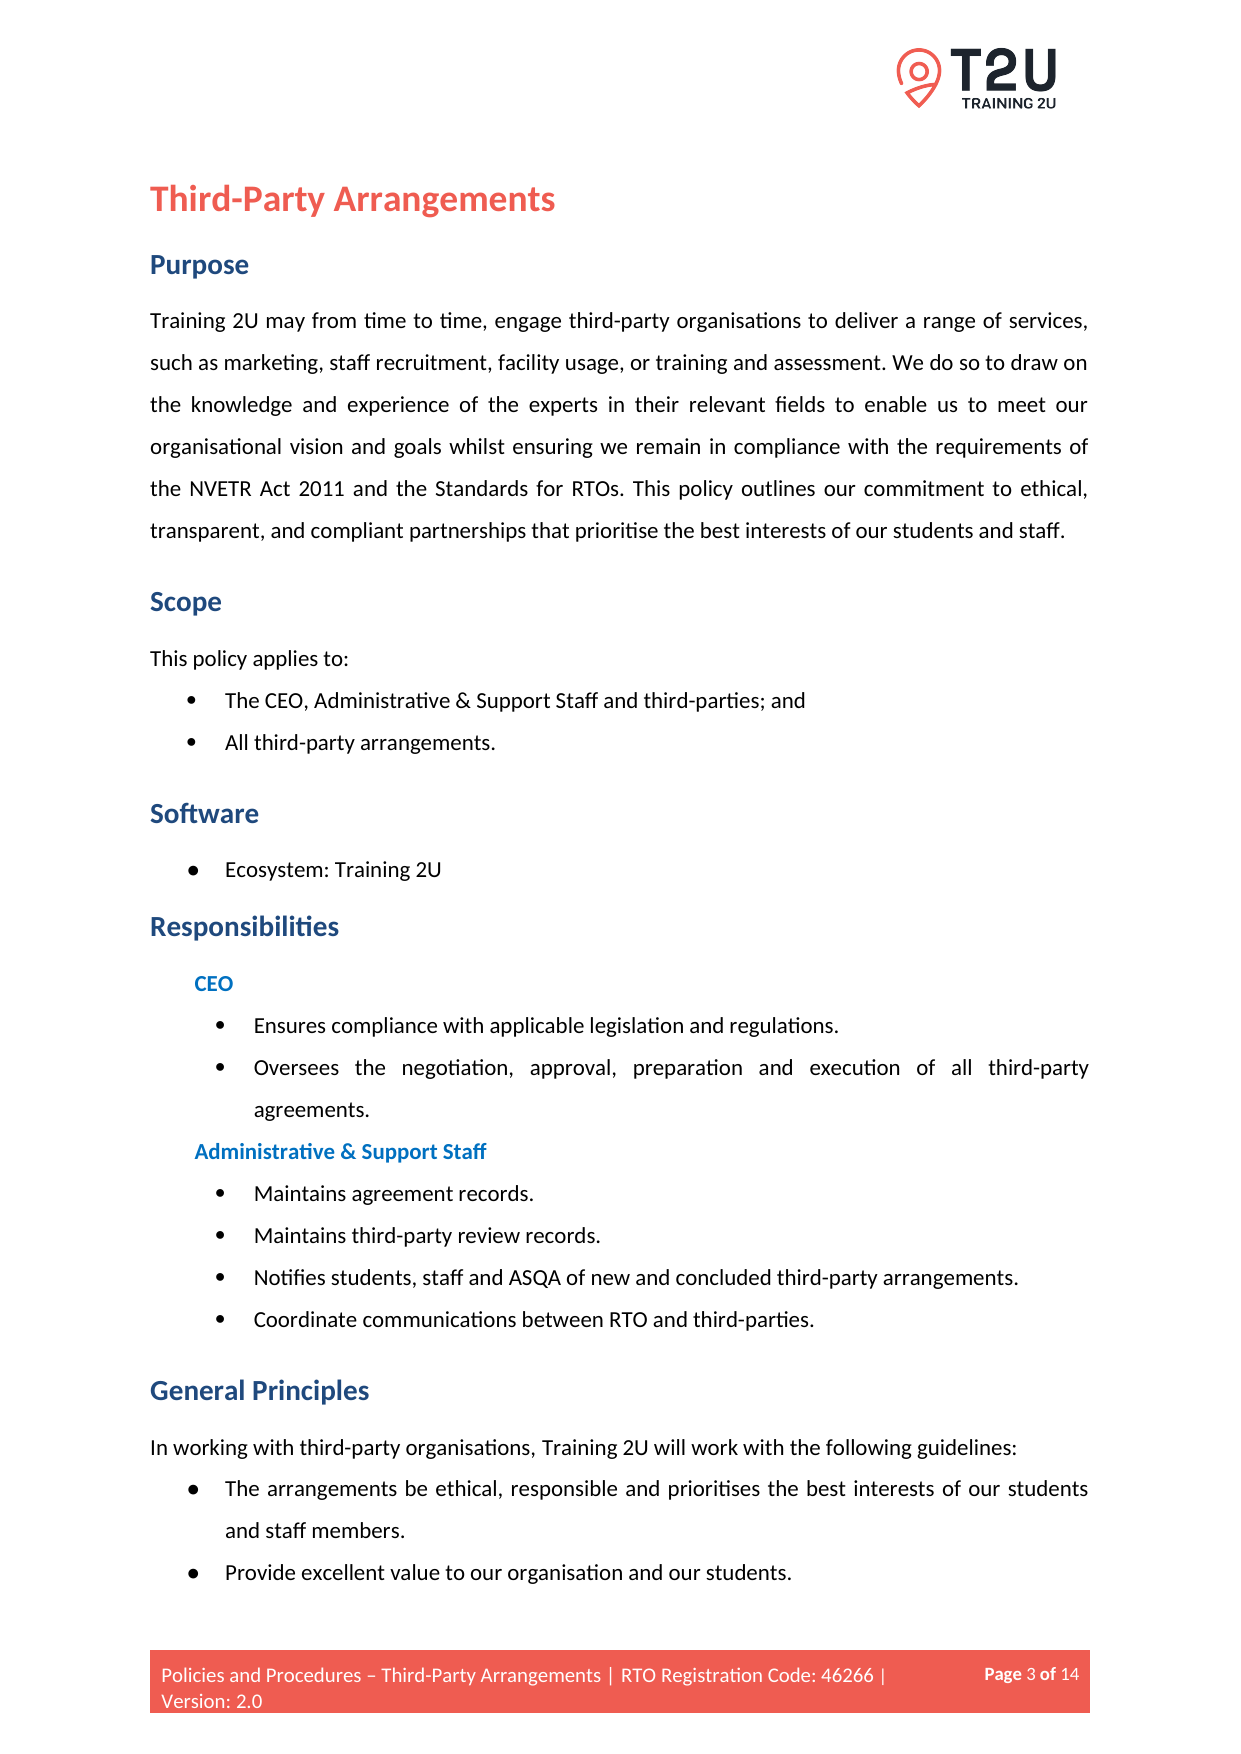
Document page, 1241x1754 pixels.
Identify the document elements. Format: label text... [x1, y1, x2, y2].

list Oversees the negotiation, approval, preparation and execution of all third-party agreements. [216, 1053, 1090, 1123]
list The CEO, Administrative & Support Staff and third-parties; and [187, 686, 1090, 714]
subtitle Third-Party Arrangements [150, 175, 1090, 221]
list Ensures compliance with applicable legislation and regulations. [216, 1011, 1090, 1039]
subtitle Purpose [150, 246, 1090, 281]
text In working with third-party organisations, Training 2U will work with the following guidelines: [150, 1433, 1090, 1461]
subtitle Scope [150, 583, 1090, 619]
subtitle Responsibilities [150, 908, 1090, 944]
list The arrangements be ethical, responsible and prioritises the best interests of our students and staff members. [187, 1474, 1090, 1544]
subtitle Software [150, 795, 1090, 831]
list Notifies students, staff and ASQA of new and concluded third-party arrangements. [216, 1263, 1090, 1291]
subtitle General Principles [150, 1372, 1090, 1408]
text This policy applies to: [150, 644, 1090, 672]
text Training 2U may from time to time, engage third-party organisations to deliver a range of services, such as marketing, staff recruitment, facility usage, or training and assessment. We do so to draw on the knowledge and experience of the experts in their relevant fields to enable us to meet our organisational vision and goals whilst ensuring we remain in compliance with the requirements of the NVETR Act 2011 and the Standards for RTOs. This policy outlines our commitment to ethical, transparent, and compliant partnerships that prioritise the best interests of our students and staff. [150, 306, 1090, 544]
list Coordinate communications between RTO and third-parties. [216, 1305, 1090, 1333]
list Provide excellent value to our organisation and our students. [187, 1558, 1090, 1587]
list Ecosystem: Training 2U [187, 856, 1090, 883]
list Maintains third-party review records. [216, 1221, 1090, 1249]
text Administrative & Support Staff [194, 1137, 1090, 1165]
list All third-party arrangements. [187, 728, 1090, 756]
text CEO [194, 969, 1090, 997]
list Maintains agreement records. [216, 1179, 1090, 1207]
picture [891, 39, 1061, 112]
